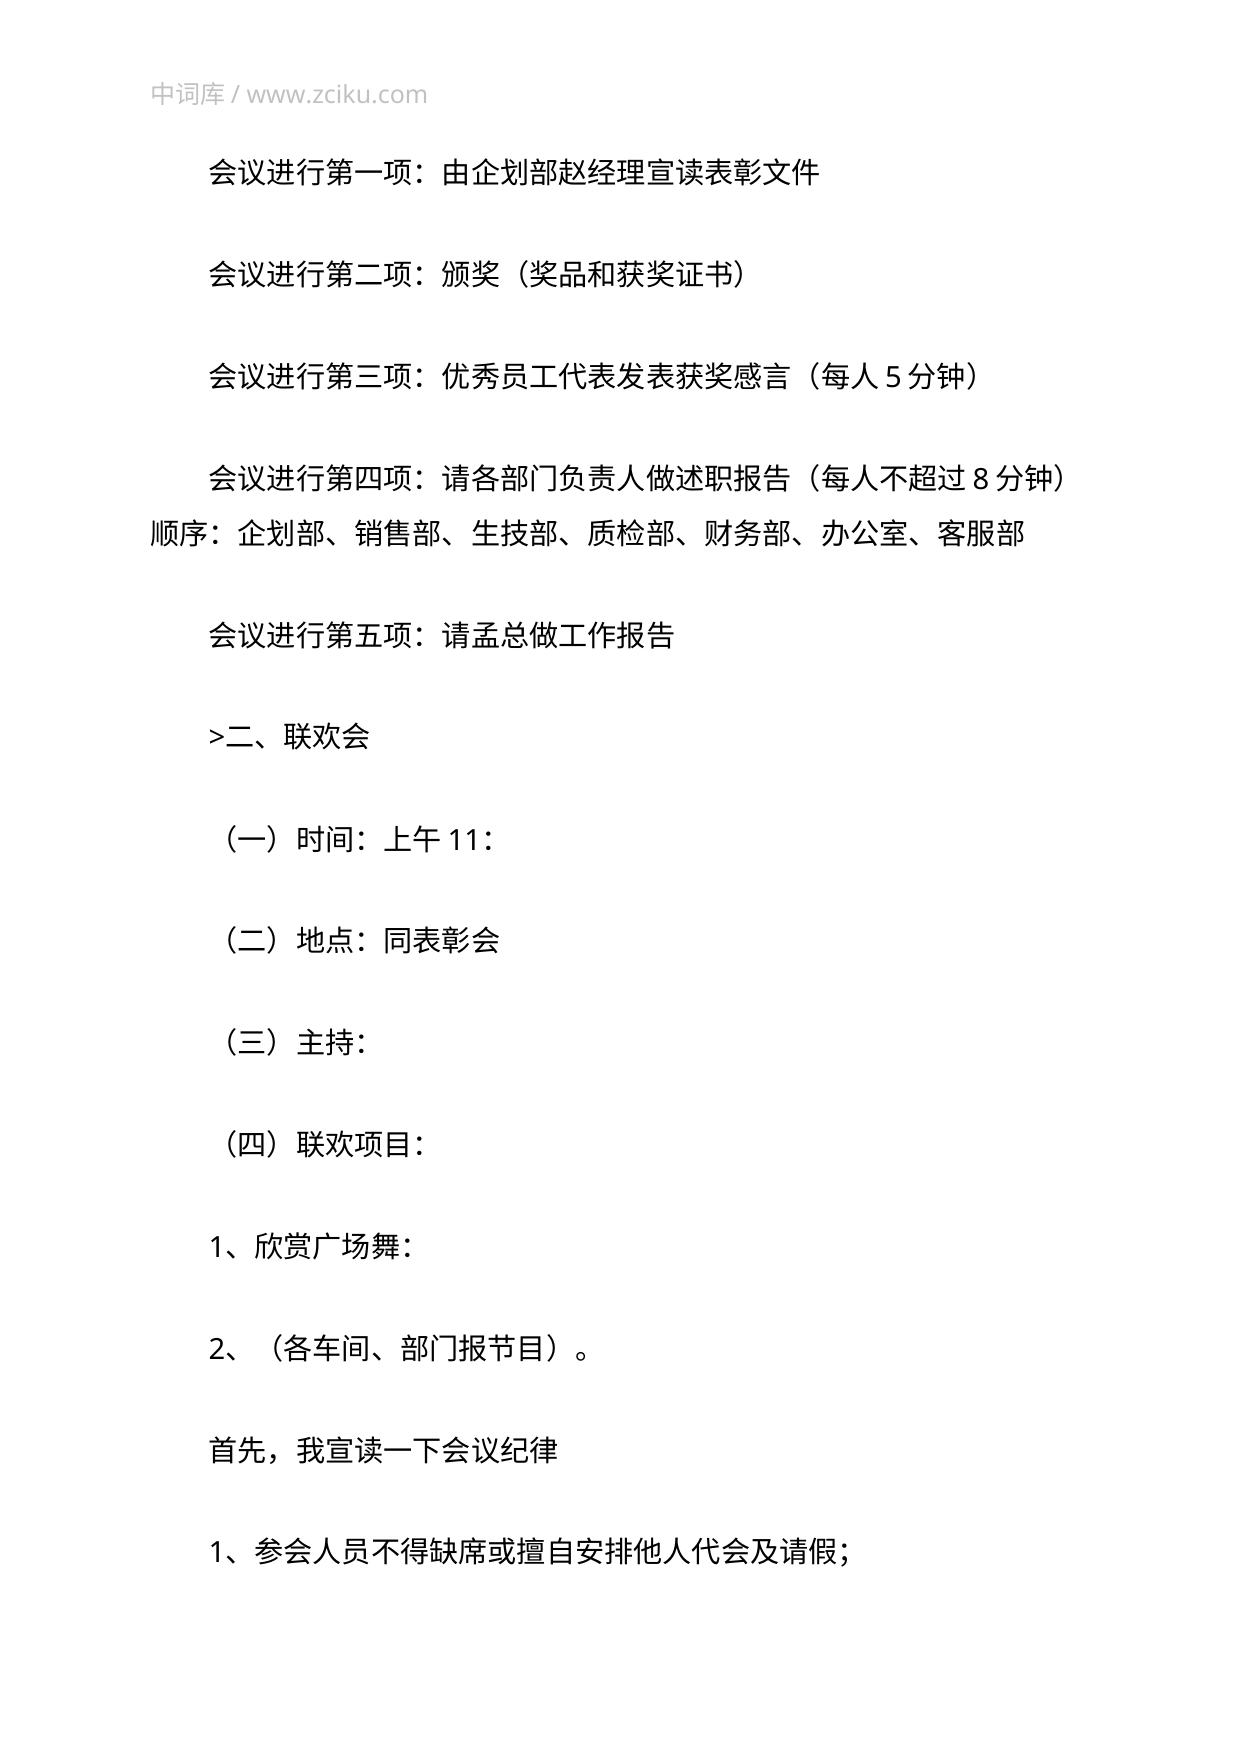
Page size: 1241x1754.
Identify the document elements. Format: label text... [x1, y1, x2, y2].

text （三）主持： [150, 1020, 1090, 1062]
text 首先，我宣读一下会议纪律 [150, 1427, 1090, 1469]
text >二、联欢会 [150, 714, 1090, 756]
text 会议进行第四项：请各部门负责人做述职报告（每人不超过8分钟） 顺序：企划部、销售部、生技部、质检部、财务部、办公室、客服部 [150, 456, 1090, 553]
text 会议进行第三项：优秀员工代表发表获奖感言（每人5分钟） [150, 353, 1090, 396]
text 2、（各车间、部门报节目）。 [150, 1325, 1090, 1368]
text 1、欣赏广场舞： [150, 1223, 1090, 1266]
text 1、参会人员不得缺席或擅自安排他人代会及请假； [150, 1529, 1090, 1571]
text （二）地点：同表彰会 [150, 918, 1090, 960]
text 会议进行第二项：颁奖（奖品和获奖证书） [150, 252, 1090, 294]
text 会议进行第一项：由企划部赵经理宣读表彰文件 [150, 150, 1090, 192]
text （一）时间：上午11： [150, 816, 1090, 858]
text 会议进行第五项：请孟总做工作报告 [150, 612, 1090, 654]
text （四）联欢项目： [150, 1122, 1090, 1164]
